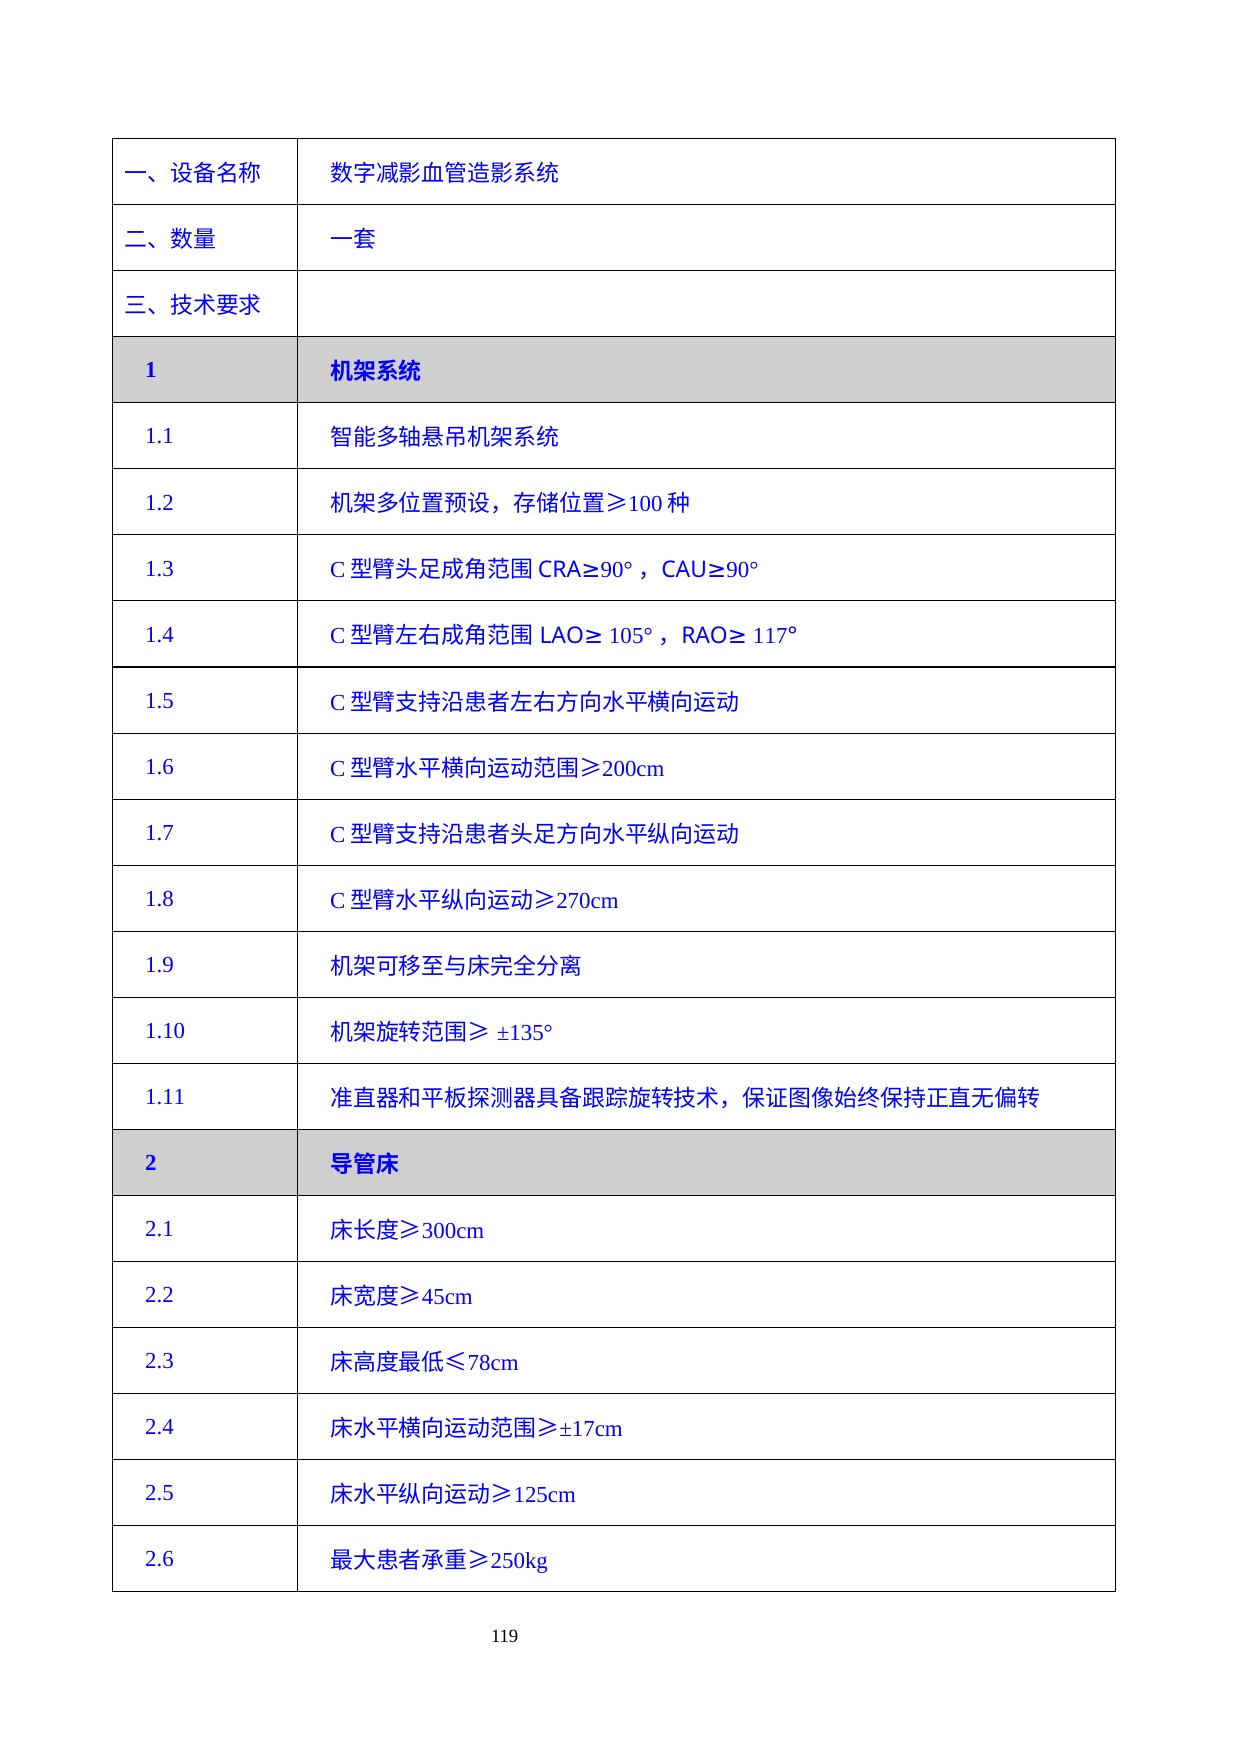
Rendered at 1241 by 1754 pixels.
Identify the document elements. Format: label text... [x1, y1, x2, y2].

table_header 一、设备名称 [113, 139, 297, 204]
table_cell 1.1 [113, 403, 297, 468]
table_cell 最大患者承重≥250kg [298, 1526, 1115, 1591]
table_cell 2 [113, 1130, 297, 1195]
table_cell 1.6 [113, 734, 297, 798]
table_cell 床宽度≥45cm [298, 1262, 1115, 1327]
table_cell 智能多轴悬吊机架系统 [298, 403, 1115, 468]
table_cell 1.4 [113, 601, 297, 666]
table_cell C型臂支持沿患者左右方向水平横向运动 [298, 668, 1115, 732]
table_cell 准直器和平板探测器具备跟踪旋转技术，保证图像始终保持正直无偏转 [298, 1064, 1115, 1129]
table_cell C型臂左右成角范围 LAO≥ 105° ，RAO≥ 117° [298, 601, 1115, 666]
table_cell 2.1 [113, 1196, 297, 1261]
table_cell 二、数量 [113, 205, 297, 270]
table_cell 1.10 [113, 998, 297, 1063]
table_cell 1 [113, 337, 297, 402]
table_header 数字减影血管造影系统 [298, 139, 1115, 204]
table_cell 导管床 [298, 1130, 1115, 1195]
table_cell 一套 [298, 205, 1115, 270]
table_cell 1.9 [113, 932, 297, 997]
table_cell C型臂水平横向运动范围≥200cm [298, 734, 1115, 798]
table_cell 2.3 [113, 1328, 297, 1393]
table_cell 2.6 [113, 1526, 297, 1591]
table_cell 机架旋转范围≥ ±135° [298, 998, 1115, 1063]
table_cell C型臂支持沿患者头足方向水平纵向运动 [298, 800, 1115, 864]
table_cell 机架可移至与床完全分离 [298, 932, 1115, 997]
table_cell 1.8 [113, 866, 297, 931]
table_cell 1.5 [113, 668, 297, 732]
table_cell 1.3 [113, 535, 297, 600]
table_cell 床高度最低≤78cm [298, 1328, 1115, 1393]
table_cell 床水平横向运动范围≥±17cm [298, 1394, 1115, 1459]
table_cell 机架系统 [298, 337, 1115, 402]
table_cell 1.7 [113, 800, 297, 864]
table_cell 1.2 [113, 469, 297, 534]
table_cell 床水平纵向运动≥125cm [298, 1460, 1115, 1525]
table_cell C型臂水平纵向运动≥270cm [298, 866, 1115, 931]
table_cell 1.11 [113, 1064, 297, 1129]
table_cell 2.5 [113, 1460, 297, 1525]
table_cell C型臂头足成角范围CRA≥90° ，CAU≥90° [298, 535, 1115, 600]
table_cell [298, 271, 1115, 336]
table_cell 2.4 [113, 1394, 297, 1459]
table_cell 三、技术要求 [113, 271, 297, 336]
table_cell 机架多位置预设，存储位置≥100种 [298, 469, 1115, 534]
table_cell 2.2 [113, 1262, 297, 1327]
table_cell 床长度≥300cm [298, 1196, 1115, 1261]
